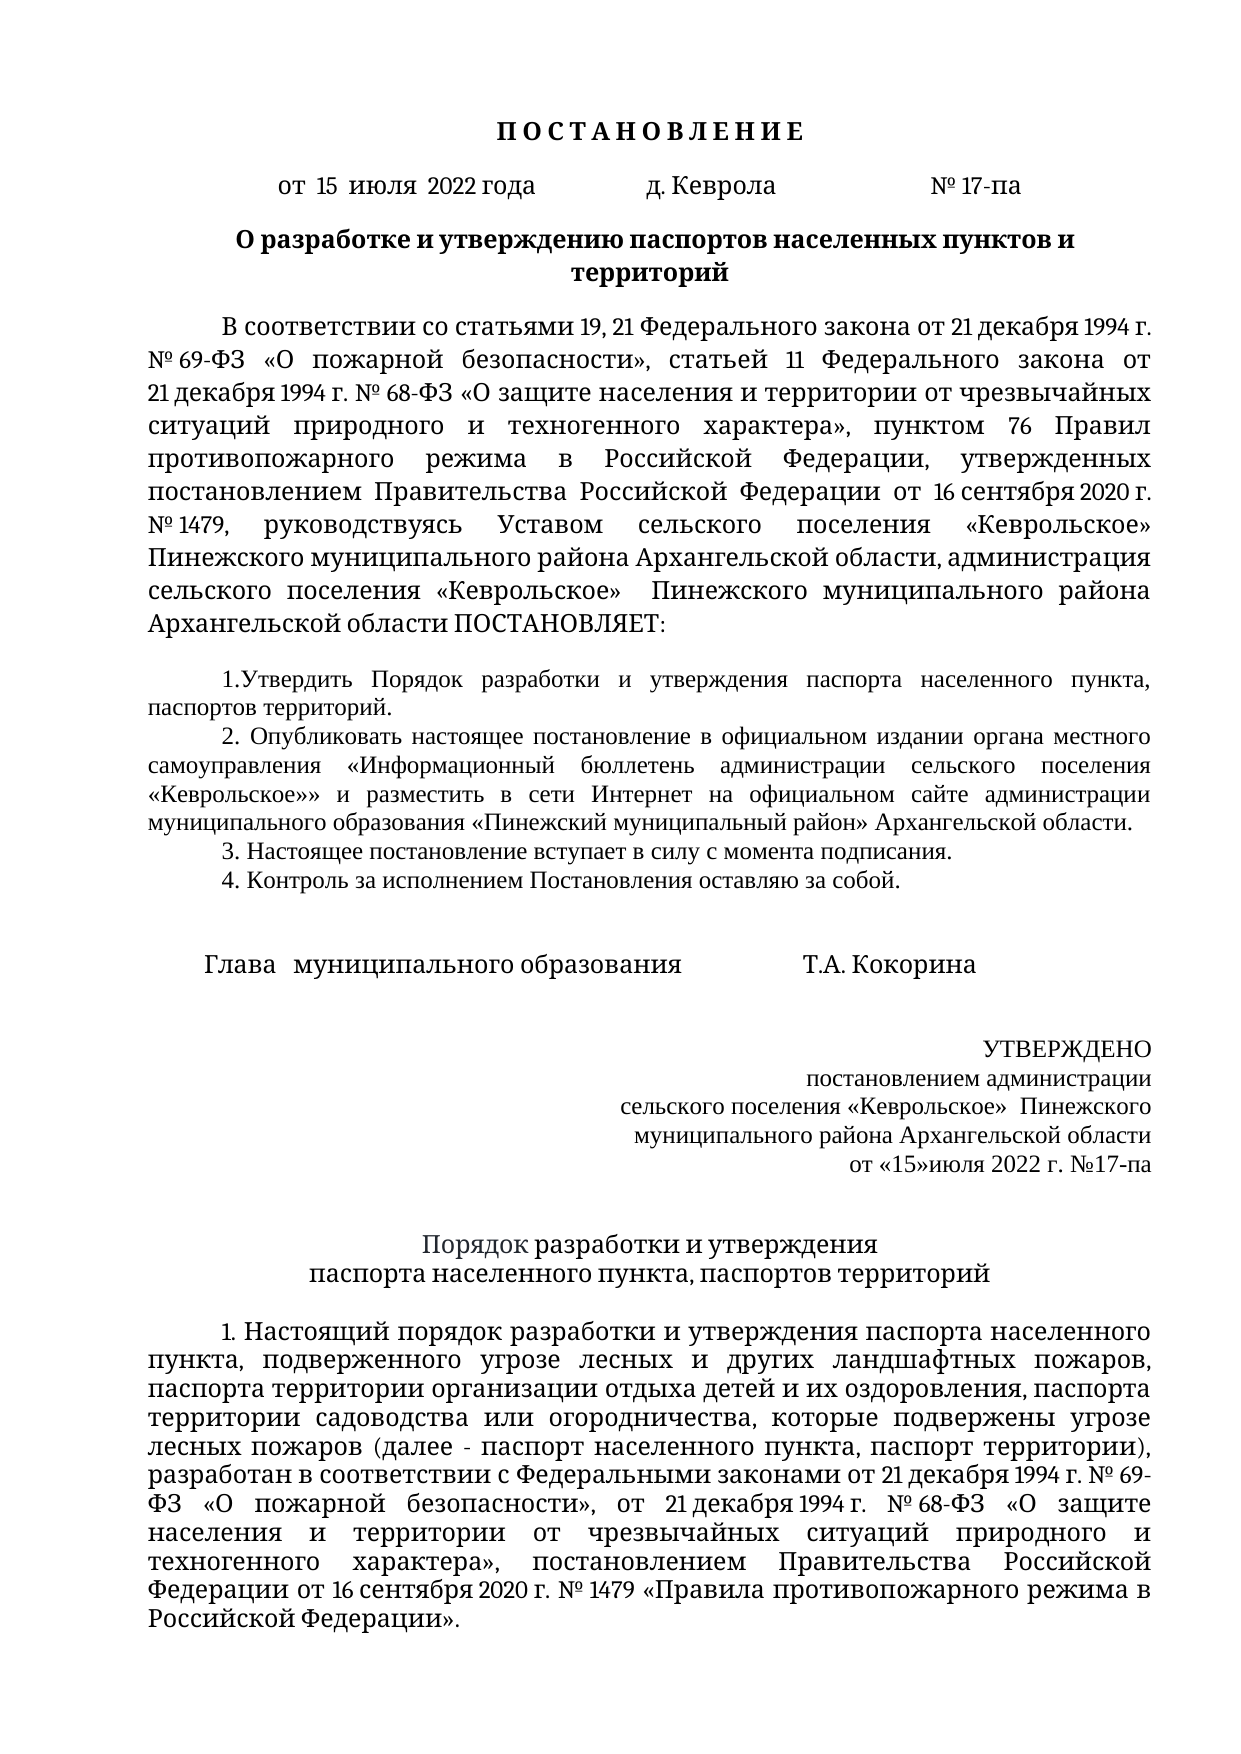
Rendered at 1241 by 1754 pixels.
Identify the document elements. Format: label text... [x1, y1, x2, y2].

text 3. Настоящее постановление вступает в силу с момента подписания. [148, 836, 1152, 865]
text Глава муниципального образования Т.А. Кокорина [148, 951, 1152, 980]
text В соответствии со статьями 19, 21 Федерального закона от 21 декабря 1994 г. № 69-ФЗ «О пожарной безопасности», статьей 11 Федерального закона от 21 декабря 1994 г. № 68-ФЗ «О защите населения и территории от чрезвычайных ситуаций природного и техногенного характера», пунктом 76 Правил противопожарного режима в Российской Федерации, утвержденных постановлением Правительства Российской Федерации от 16 сентября 2020 г. № 1479, руководствуясь Уставом сельского поселения «Кеврольское» Пинежского муниципального района Архангельской области, администрация сельского поселения «Кеврольское» Пинежского муниципального района Архангельской области ПОСТАНОВЛЯЕТ: [148, 313, 1152, 639]
text постановлением администрации [148, 1063, 1152, 1091]
text 1.Утвердить Порядок разработки и утверждения паспорта населенного пункта, паспортов территорий. [148, 664, 1152, 721]
text 2. Опубликовать настоящее постановление в официальном издании органа местного самоуправления «Информационный бюллетень администрации сельского поселения «Кеврольское»» и разместить в сети Интернет на официальном сайте администрации муниципального образования «Пинежский муниципальный район» Архангельской области. [148, 721, 1152, 836]
text П О С Т А Н О В Л Е Н И Е [148, 118, 1152, 147]
text УТВЕРЖДЕНО [148, 1034, 1152, 1063]
text Порядок разработки и утверждения [148, 1231, 1152, 1260]
text сельского поселения «Кеврольское» Пинежского [148, 1091, 1152, 1120]
text от «15»июля 2022 г. №17-па [148, 1149, 1152, 1178]
text от 15 июля 2022 года д. Кеврола № 17-па [148, 172, 1152, 201]
text муниципального района Архангельской области [148, 1120, 1152, 1149]
text О разработке и утверждению паспортов населенных пунктов и территорий [148, 226, 1152, 288]
text паспорта населенного пункта, паспортов территорий [148, 1260, 1152, 1289]
text 4. Контроль за исполнением Постановления оставляю за собой. [148, 865, 1152, 894]
text 1. Настоящий порядок разработки и утверждения паспорта населенного пункта, подверженного угрозе лесных и других ландшафтных пожаров, паспорта территории организации отдыха детей и их оздоровления, паспорта территории садоводства или огородничества, которые подвержены угрозе лесных пожаров (далее - паспорт населенного пункта, паспорт территории), разработан в соответствии с Федеральными законами от 21 декабря 1994 г. № 69-ФЗ «О пожарной безопасности», от 21 декабря 1994 г. № 68-ФЗ «О защите населения и территории от чрезвычайных ситуаций природного и техногенного характера», постановлением Правительства Российской Федерации от 16 сентября 2020 г. № 1479 «Правила противопожарного режима в Российской Федерации». [148, 1318, 1152, 1634]
